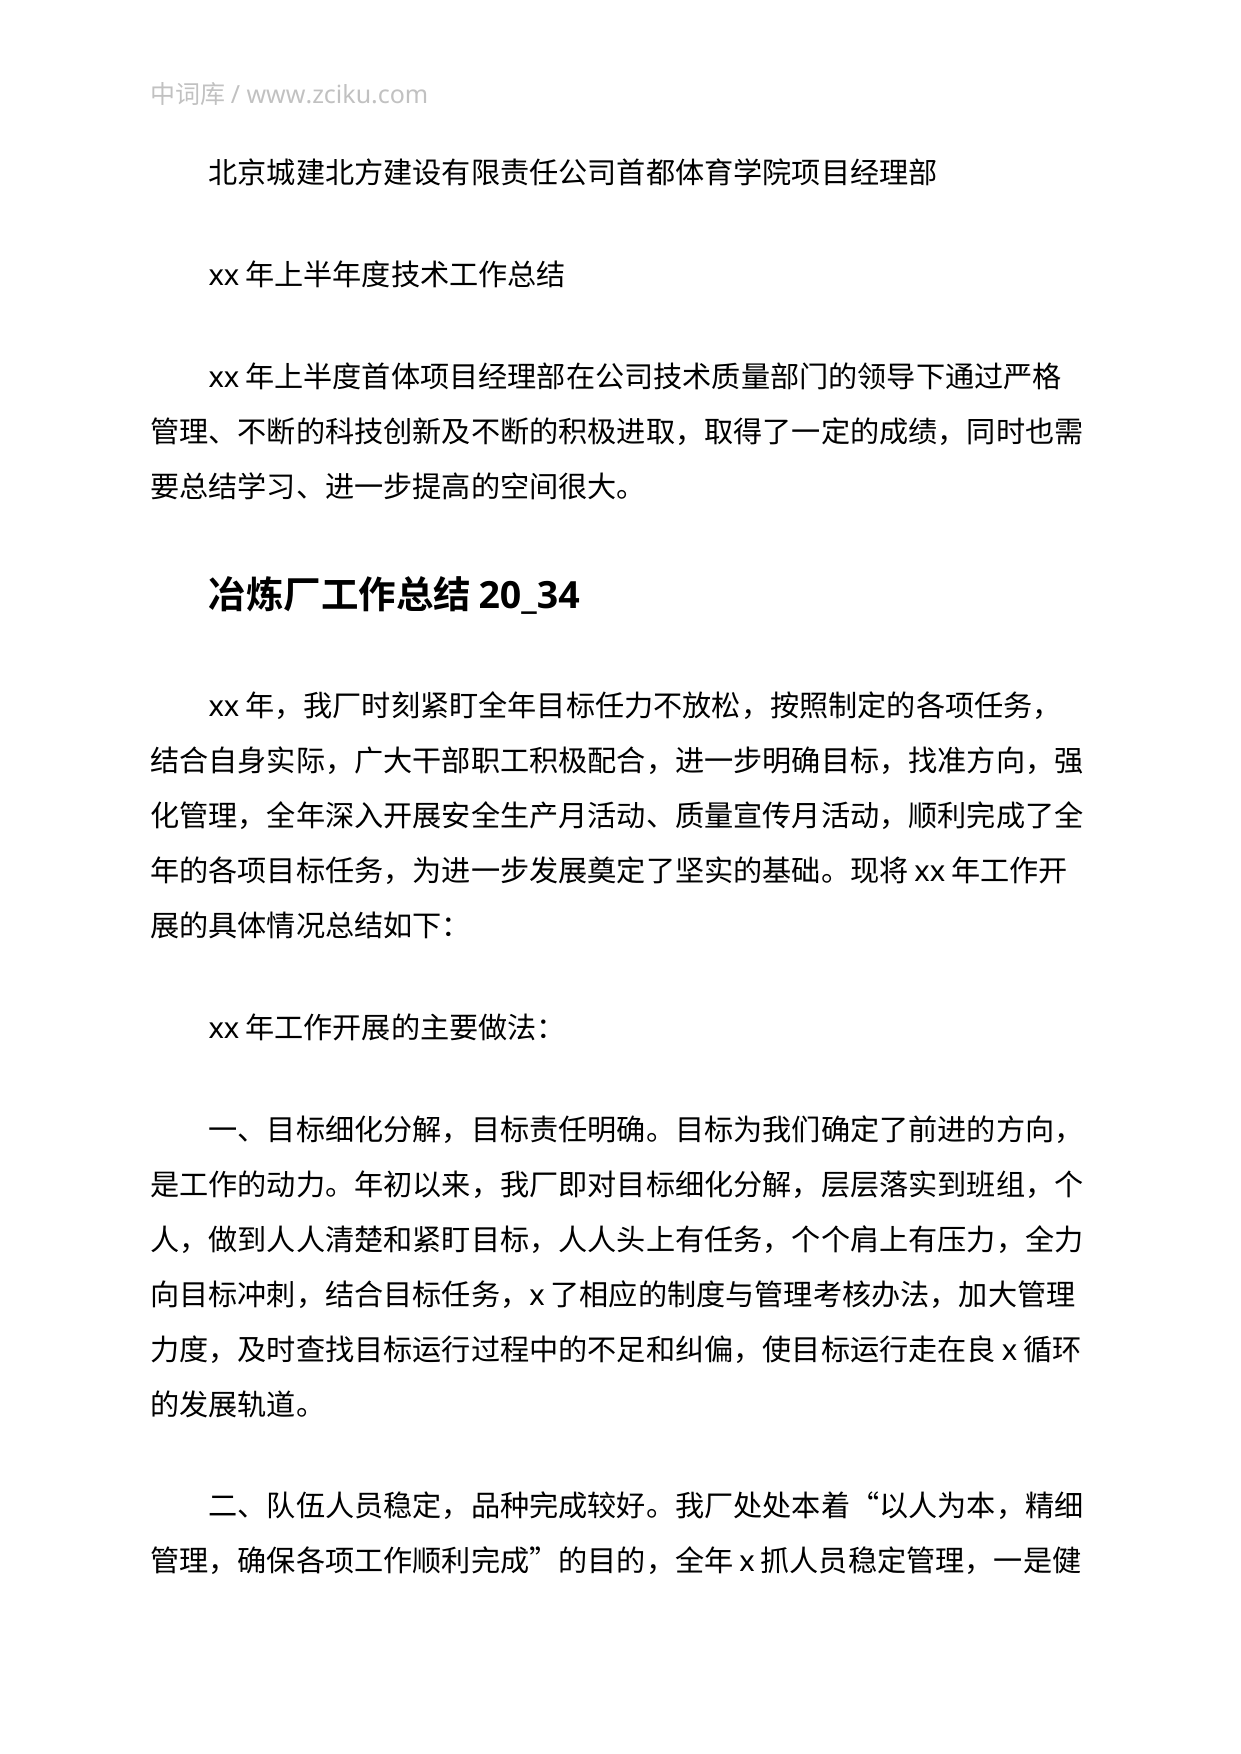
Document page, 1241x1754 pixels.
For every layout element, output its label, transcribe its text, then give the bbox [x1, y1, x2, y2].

text xx年上半度首体项目经理部在公司技术质量部门的领导下通过严格管理、不断的科技创新及不断的积极进取，取得了一定的成绩，同时也需要总结学习、进一步提高的空间很大。 [150, 354, 1090, 506]
text 冶炼厂工作总结20_34 [150, 565, 1090, 620]
text xx年，我厂时刻紧盯全年目标任力不放松，按照制定的各项任务，结合自身实际，广大干部职工积极配合，进一步明确目标，找准方向，强化管理，全年深入开展安全生产月活动、质量宣传月活动，顺利完成了全年的各项目标任务，为进一步发展奠定了坚实的基础。现将xx年工作开展的具体情况总结如下： [150, 683, 1090, 945]
text 北京城建北方建设有限责任公司首都体育学院项目经理部 [150, 150, 1090, 192]
text xx年上半年度技术工作总结 [150, 252, 1090, 294]
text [150, 1483, 1090, 1580]
text xx年工作开展的主要做法： [150, 1004, 1090, 1047]
text 一、目标细化分解，目标责任明确。目标为我们确定了前进的方向，是工作的动力。年初以来，我厂即对目标细化分解，层层落实到班组，个人，做到人人清楚和紧盯目标，人人头上有任务，个个肩上有压力，全力向目标冲刺，结合目标任务，x了相应的制度与管理考核办法，加大管理力度，及时查找目标运行过程中的不足和纠偏，使目标运行走在良x循环的发展轨道。 [150, 1107, 1090, 1423]
